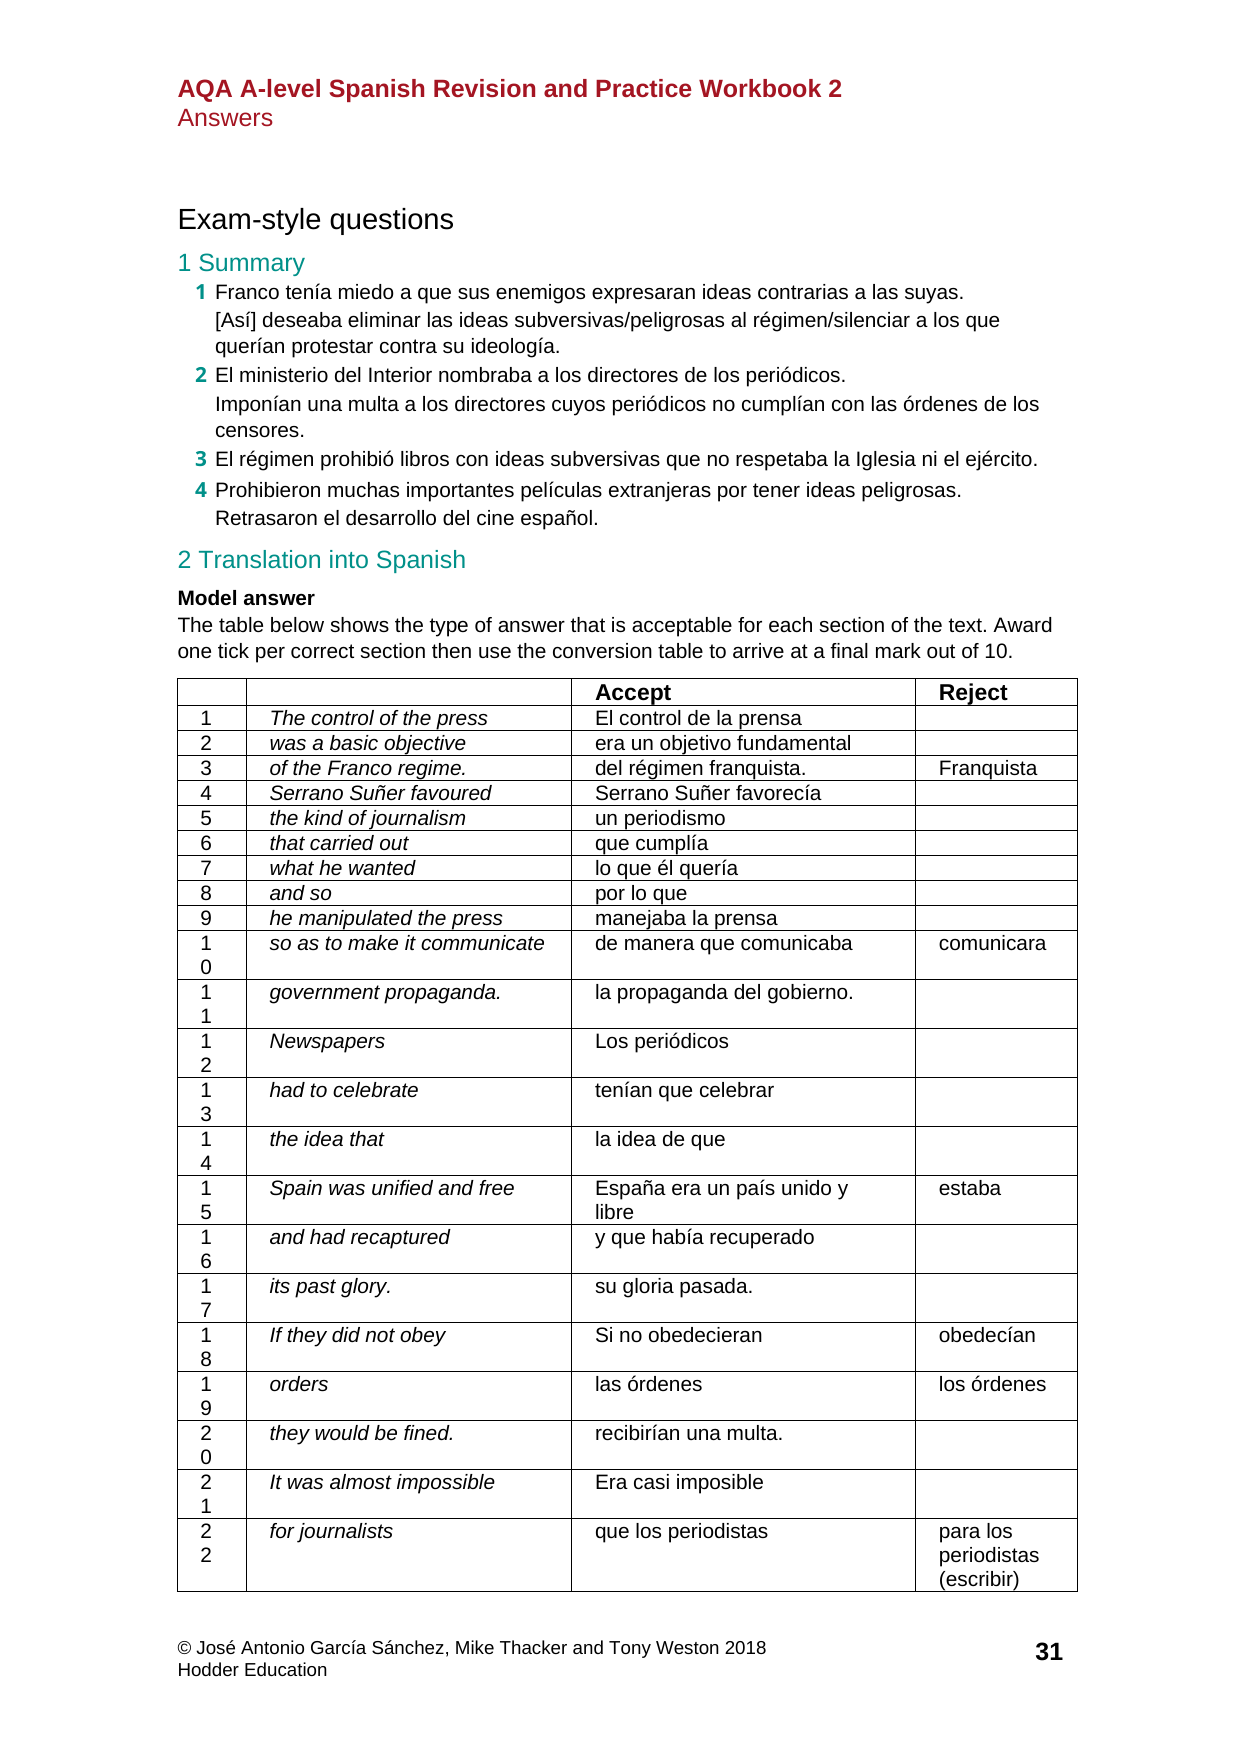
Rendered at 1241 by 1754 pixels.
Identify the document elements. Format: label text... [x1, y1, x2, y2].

table_cell what he wanted [247, 856, 571, 880]
table_cell was a basic objective [247, 731, 571, 755]
table_cell orders [247, 1372, 571, 1420]
table_cell that carried out [247, 831, 571, 855]
table_cell las órdenes [572, 1372, 915, 1420]
table_cell Los periódicos [572, 1029, 915, 1077]
table_cell [916, 706, 1077, 730]
table_cell Era casi imposible [572, 1470, 915, 1518]
table_cell que los periodistas [572, 1519, 915, 1591]
table_cell had to celebrate [247, 1078, 571, 1126]
table_cell comunicara [916, 931, 1077, 979]
table_cell [916, 806, 1077, 830]
table_cell so as to make it communicate [247, 931, 571, 979]
table_cell It was almost impossible [247, 1470, 571, 1518]
table_cell 19 [178, 1372, 246, 1420]
table_cell Spain was unified and free [247, 1176, 571, 1224]
table_cell 15 [178, 1176, 246, 1224]
table_cell 14 [178, 1127, 246, 1175]
table_cell manejaba la prensa [572, 906, 915, 930]
table_cell 3 [178, 756, 246, 780]
table_cell [916, 1421, 1077, 1469]
table_cell and so [247, 881, 571, 905]
table_cell [916, 1078, 1077, 1126]
table_cell tenían que celebrar [572, 1078, 915, 1126]
table_cell they would be fined. [247, 1421, 571, 1469]
table_cell its past glory. [247, 1274, 571, 1322]
table_cell [916, 1029, 1077, 1077]
table_cell que cumplía [572, 831, 915, 855]
table_cell 6 [178, 831, 246, 855]
table_cell Serrano Suñer favoured [247, 781, 571, 805]
table_cell 13 [178, 1078, 246, 1126]
table_cell los órdenes [916, 1372, 1077, 1420]
table_cell obedecían [916, 1323, 1077, 1371]
table_cell [916, 1274, 1077, 1322]
table_header [178, 679, 246, 705]
table_cell 5 [178, 806, 246, 830]
table_cell 4 [178, 781, 246, 805]
table_cell the idea that [247, 1127, 571, 1175]
table_cell 17 [178, 1274, 246, 1322]
table_cell 22 [178, 1519, 246, 1591]
table_cell 9 [178, 906, 246, 930]
table_cell Si no obedecieran [572, 1323, 915, 1371]
table_cell 1 [178, 706, 246, 730]
table_cell of the Franco regime. [247, 756, 571, 780]
table_cell Franquista [916, 756, 1077, 780]
table_cell El control de la prensa [572, 706, 915, 730]
table_cell [916, 781, 1077, 805]
list Prohibieron muchas importantes películas extranjeras por tener ideas peligrosas. Retrasaron el desarrollo del cine español. [207, 475, 1063, 530]
table_cell y que había recuperado [572, 1225, 915, 1273]
table_cell un periodismo [572, 806, 915, 830]
text Model answer The table below shows the type of answer that is acceptable for each section of the text. Award one tick per correct section then use the conversion table to arrive at a final mark out of 10. [177, 586, 1063, 663]
table_cell [916, 856, 1077, 880]
table_cell he manipulated the press [247, 906, 571, 930]
table_cell 20 [178, 1421, 246, 1469]
table_cell estaba [916, 1176, 1077, 1224]
table_cell lo que él quería [572, 856, 915, 880]
table_cell 10 [178, 931, 246, 979]
table_cell 18 [178, 1323, 246, 1371]
table_cell [916, 1470, 1077, 1518]
table_cell recibirían una multa. [572, 1421, 915, 1469]
table_cell era un objetivo fundamental [572, 731, 915, 755]
table_cell de manera que comunicaba [572, 931, 915, 979]
table_cell para los periodistas (escribir) [916, 1519, 1077, 1591]
table_cell [916, 906, 1077, 930]
text 1 Summary [177, 248, 1063, 277]
table_cell su gloria pasada. [572, 1274, 915, 1322]
table_cell [916, 1225, 1077, 1273]
table_cell España era un país unido y libre [572, 1176, 915, 1224]
table_cell [916, 881, 1077, 905]
table_cell [916, 731, 1077, 755]
table_cell por lo que [572, 881, 915, 905]
table_cell 21 [178, 1470, 246, 1518]
table_cell 12 [178, 1029, 246, 1077]
table_cell If they did not obey [247, 1323, 571, 1371]
table_cell 16 [178, 1225, 246, 1273]
text Exam-style questions [177, 202, 1063, 236]
table_cell del régimen franquista. [572, 756, 915, 780]
table_cell [916, 980, 1077, 1028]
table_cell Newspapers [247, 1029, 571, 1077]
table_cell [916, 1127, 1077, 1175]
list Franco tenía miedo a que sus enemigos expresaran ideas contrarias a las suyas. [Así] deseaba eliminar las ideas subversivas/peligrosas al régimen/silenciar a los que querían protestar contra su ideología. [207, 277, 1063, 358]
table_cell The control of the press [247, 706, 571, 730]
table_cell government propaganda. [247, 980, 571, 1028]
table_cell Serrano Suñer favorecía [572, 781, 915, 805]
table_cell 2 [178, 731, 246, 755]
table_cell la idea de que [572, 1127, 915, 1175]
table_cell la propaganda del gobierno. [572, 980, 915, 1028]
list El régimen prohibió libros con ideas subversivas que no respetaba la Iglesia ni el ejército. [207, 444, 1063, 472]
table_cell 7 [178, 856, 246, 880]
table_header [247, 679, 571, 705]
table_header Reject [916, 679, 1077, 705]
text 2 Translation into Spanish [177, 545, 1063, 574]
table_cell 11 [178, 980, 246, 1028]
table_cell and had recaptured [247, 1225, 571, 1273]
list El ministerio del Interior nombraba a los directores de los periódicos. Imponían una multa a los directores cuyos periódicos no cumplían con las órdenes de los censores. [207, 361, 1063, 442]
table_cell for journalists [247, 1519, 571, 1591]
table_cell [916, 831, 1077, 855]
table_cell the kind of journalism [247, 806, 571, 830]
table_cell 8 [178, 881, 246, 905]
table_header Accept [572, 679, 915, 705]
